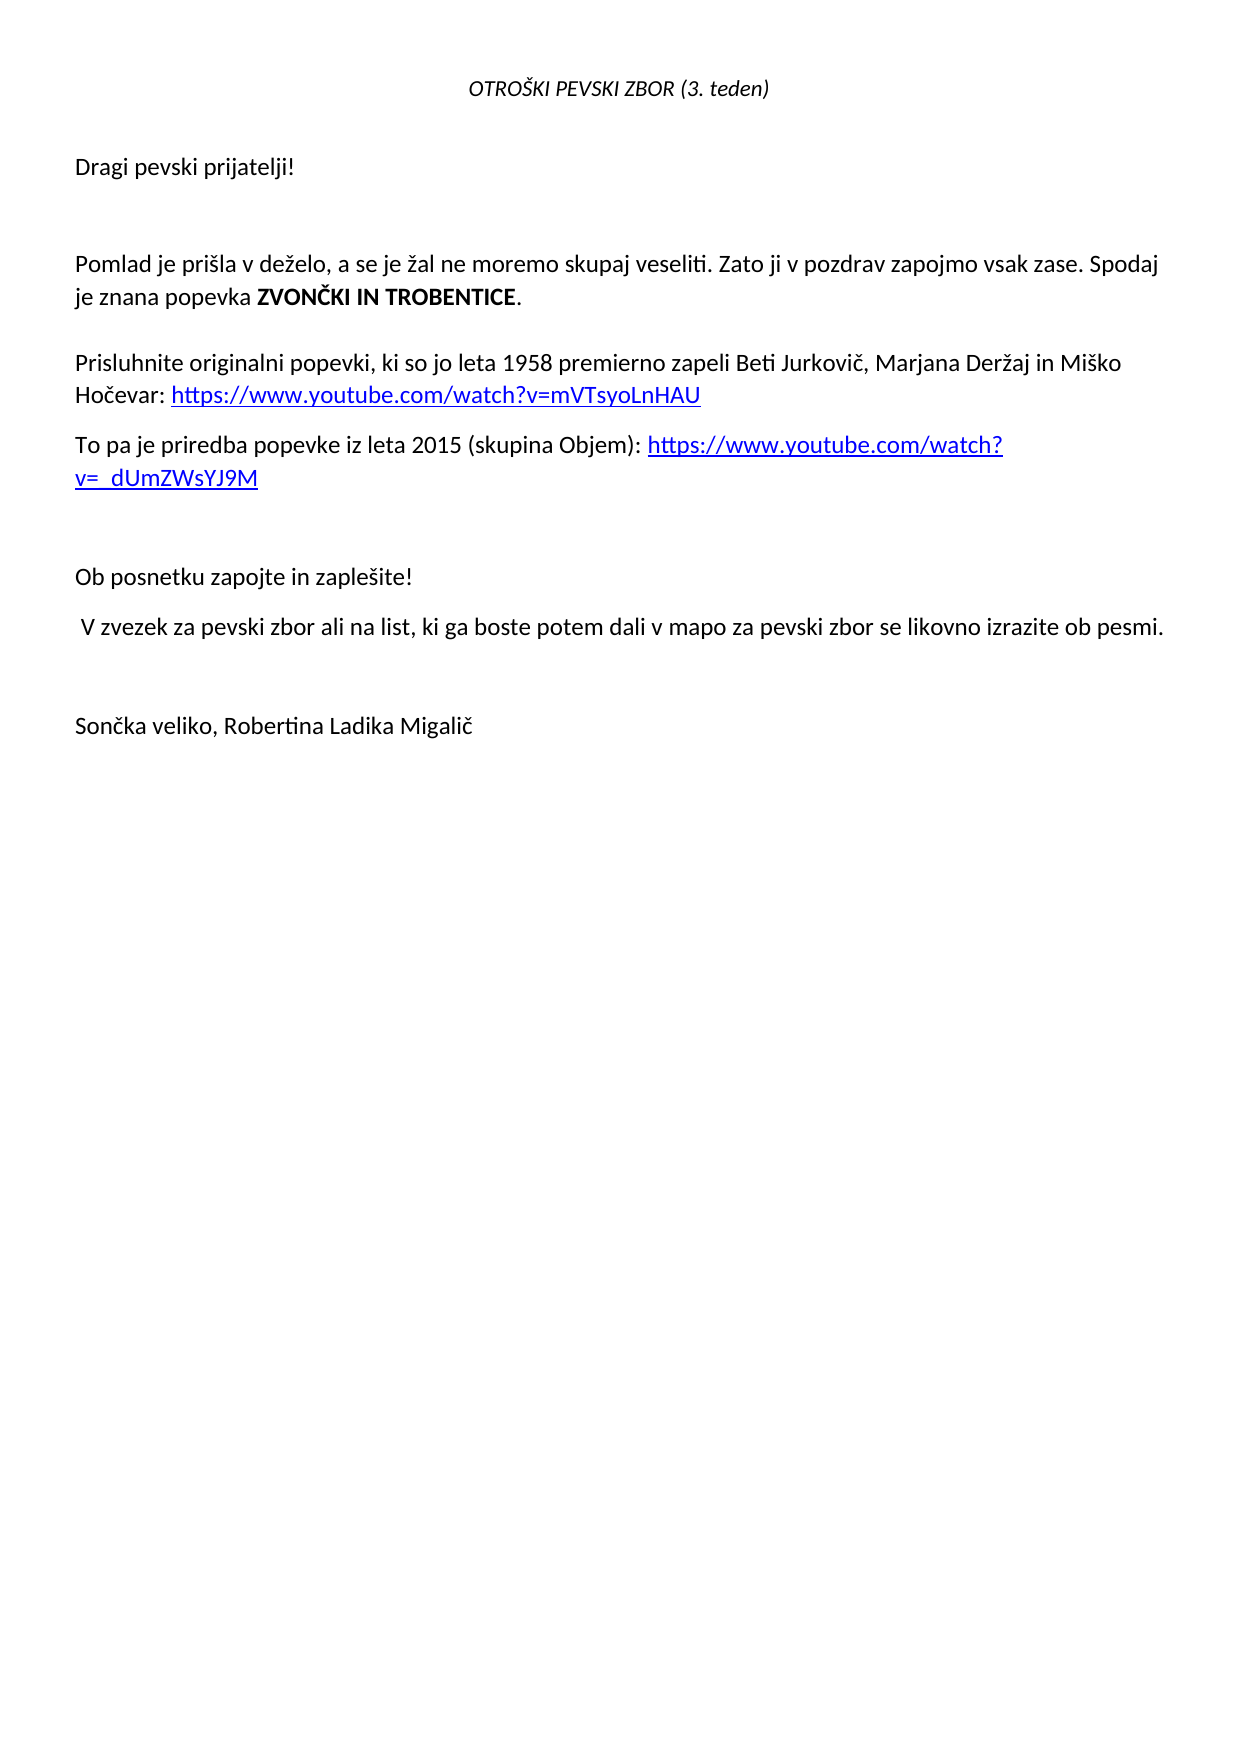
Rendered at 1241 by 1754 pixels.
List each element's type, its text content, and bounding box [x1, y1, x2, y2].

text To pa je priredba popevke iz leta 2015 (skupina Objem): https://www.youtube.com/watch?v=_dUmZWsYJ9M [75, 429, 1165, 493]
text Dragi pevski prijatelji! [75, 151, 1165, 182]
text V zvezek za pevski zbor ali na list, ki ga boste potem dali v mapo za pevski zbor se likovno izrazite ob pesmi. [75, 611, 1165, 641]
text Sončka veliko, Robertina Ladika Migalič [75, 710, 1165, 741]
text Pomlad je prišla v deželo, a se je žal ne moremo skupaj veseliti. Zato ji v pozdrav zapojmo vsak zase. Spodaj je znana popevka ZVONČKI IN TROBENTICE. Prisluhnite originalni popevki, ki so jo leta 1958 premierno zapeli Beti Jurkovič, Marjana Deržaj in Miško Hočevar: https://www.youtube.com/watch?v=mVTsyoLnHAU [75, 248, 1165, 410]
text Ob posnetku zapojte in zaplešite! [75, 561, 1165, 592]
